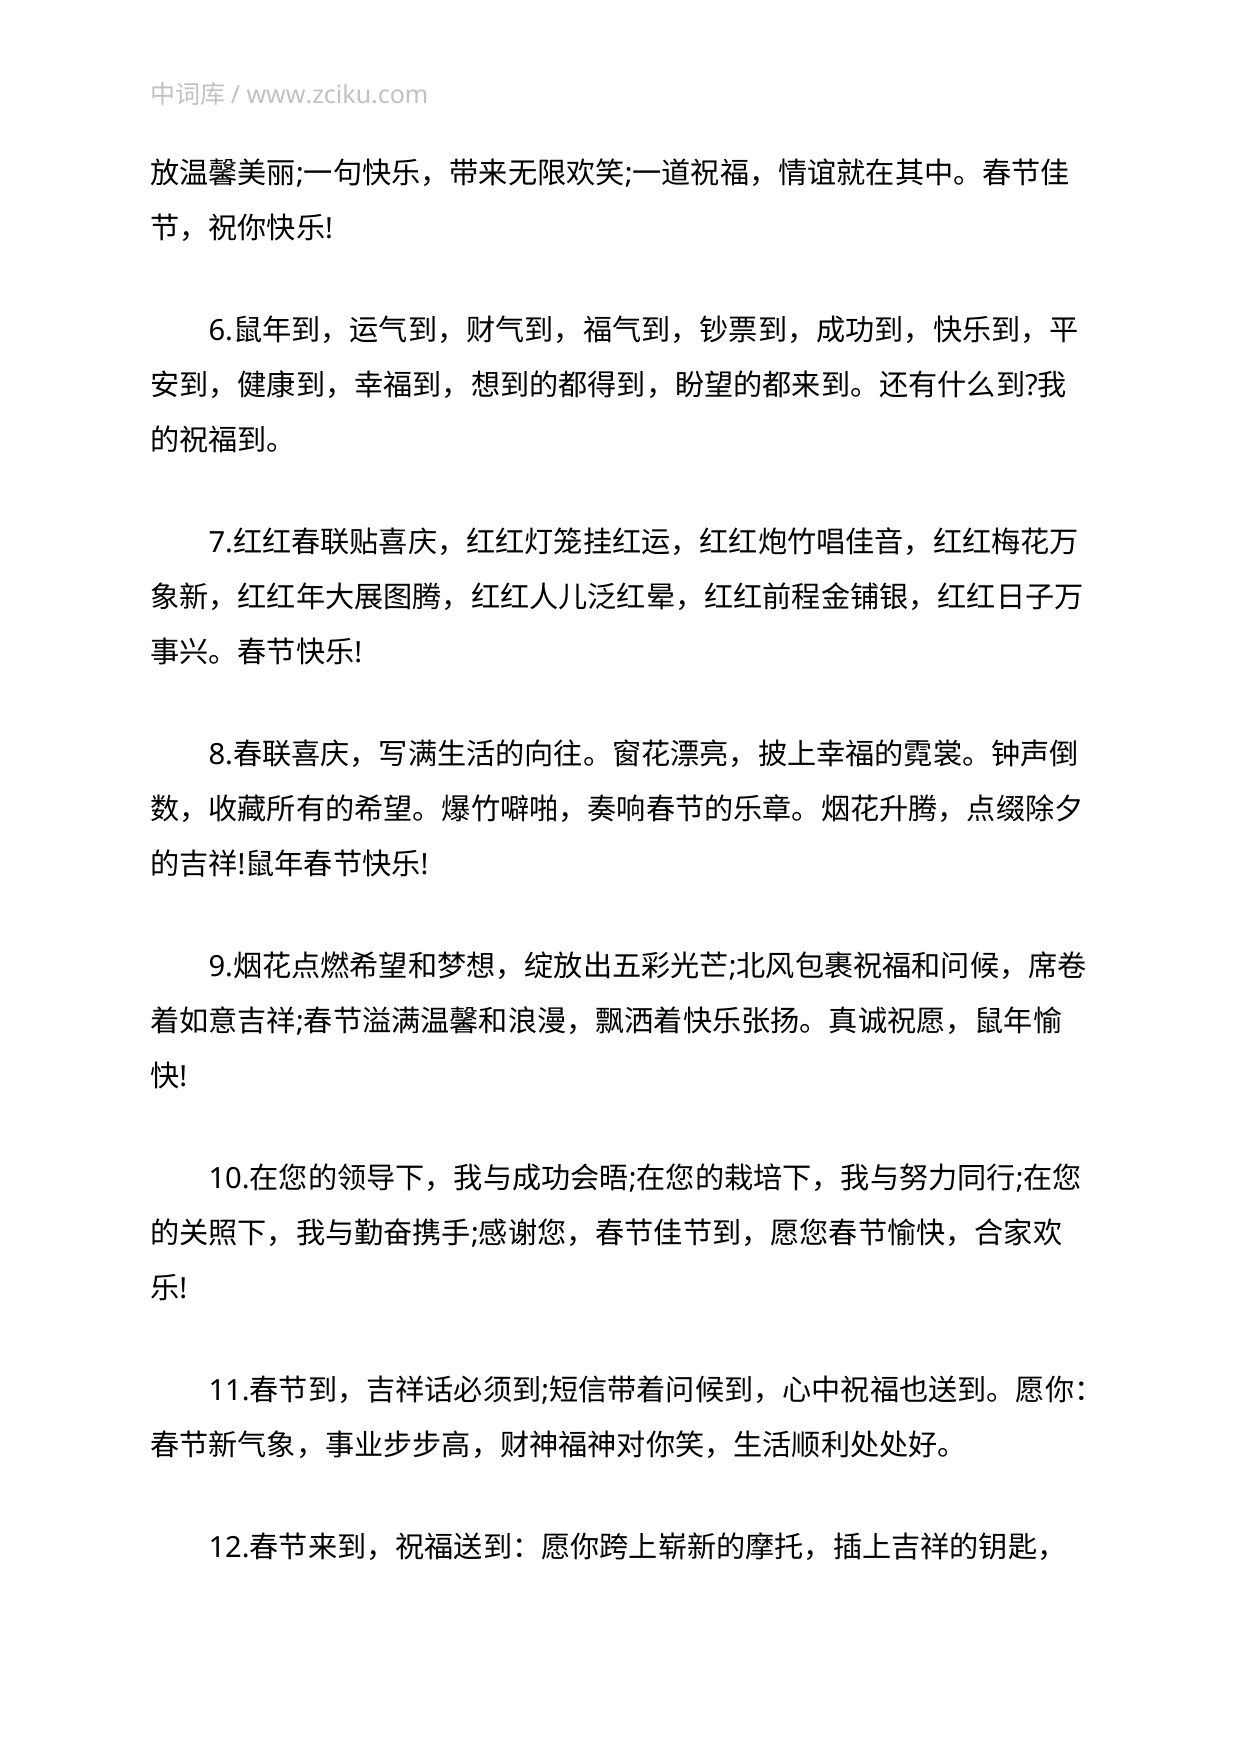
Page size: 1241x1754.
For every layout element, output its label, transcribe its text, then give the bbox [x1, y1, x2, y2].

text 6.鼠年到，运气到，财气到，福气到，钞票到，成功到，快乐到，平安到，健康到，幸福到，想到的都得到，盼望的都来到。还有什么到?我的祝福到。 [150, 307, 1090, 459]
text 10.在您的领导下，我与成功会晤;在您的栽培下，我与努力同行;在您的关照下，我与勤奋携手;感谢您，春节佳节到，愿您春节愉快，合家欢乐! [150, 1154, 1090, 1307]
text 7.红红春联贴喜庆，红红灯笼挂红运，红红炮竹唱佳音，红红梅花万象新，红红年大展图腾，红红人儿泛红晕，红红前程金铺银，红红日子万事兴。春节快乐! [150, 519, 1090, 671]
text 9.烟花点燃希望和梦想，绽放出五彩光芒;北风包裹祝福和问候，席卷着如意吉祥;春节溢满温馨和浪漫，飘洒着快乐张扬。真诚祝愿，鼠年愉快! [150, 942, 1090, 1095]
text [150, 150, 1090, 247]
text 11.春节到，吉祥话必须到;短信带着问候到，心中祝福也送到。愿你：春节新气象，事业步步高，财神福神对你笑，生活顺利处处好。 [150, 1366, 1090, 1464]
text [150, 1523, 1090, 1566]
text 8.春联喜庆，写满生活的向往。窗花漂亮，披上幸福的霓裳。钟声倒数，收藏所有的希望。爆竹噼啪，奏响春节的乐章。烟花升腾，点缀除夕的吉祥!鼠年春节快乐! [150, 731, 1090, 883]
